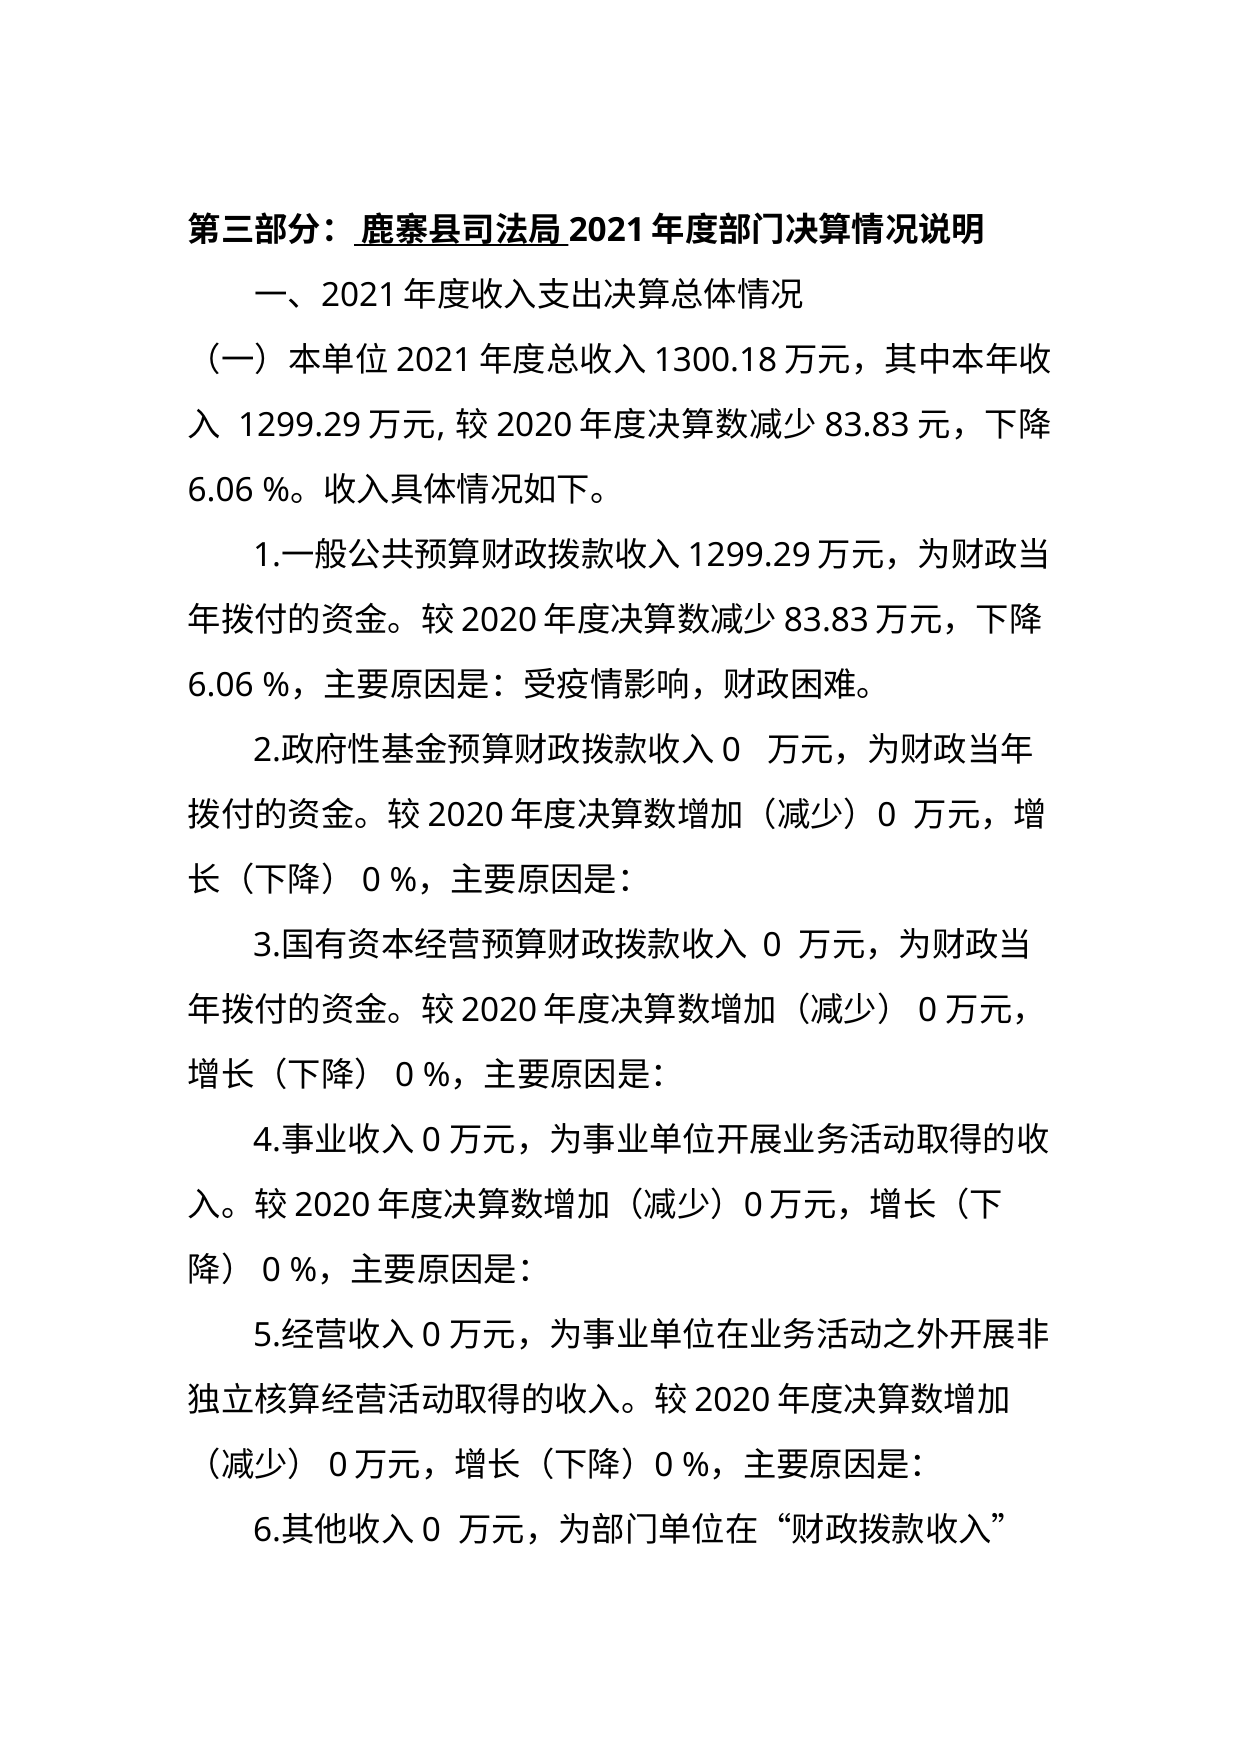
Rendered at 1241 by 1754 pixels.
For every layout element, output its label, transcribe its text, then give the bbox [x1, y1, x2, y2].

text 一、2021年度收入支出决算总体情况 [187, 259, 1053, 324]
text 1.一般公共预算财政拨款收入1299.29万元，为财政当年拨付的资金。较2020年度决算数减少83.83万元，下降6.06 %，主要原因是：受疫情影响，财政困难。 [187, 519, 1053, 714]
text （一）本单位2021年度总收入1300.18万元，其中本年收入 1299.29万元, 较2020年度决算数减少83.83元，下降6.06 %。收入具体情况如下。 [187, 324, 1053, 519]
text 4.事业收入 0 万元，为事业单位开展业务活动取得的收入。较2020年度决算数增加（减少）0万元，增长（下降） 0 %，主要原因是： [187, 1104, 1053, 1299]
text 5.经营收入 0 万元，为事业单位在业务活动之外开展非独立核算经营活动取得的收入。较2020年度决算数增加（减少） 0万元，增长（下降）0 %，主要原因是： [187, 1299, 1053, 1494]
text 6.其他收入 0 万元，为部门单位在“财政拨款收入” [187, 1494, 1053, 1559]
text 2.政府性基金预算财政拨款收入 0 万元，为财政当年拨付的资金。较2020年度决算数增加（减少）0 万元，增长（下降） 0 %，主要原因是： [187, 714, 1053, 909]
text 3.国有资本经营预算财政拨款收入 0 万元，为财政当年拨付的资金。较2020年度决算数增加（减少） 0 万元，增长（下降） 0 %，主要原因是： [187, 909, 1053, 1104]
text 第三部分： 鹿寨县司法局2021年度部门决算情况说明 [187, 194, 1053, 259]
